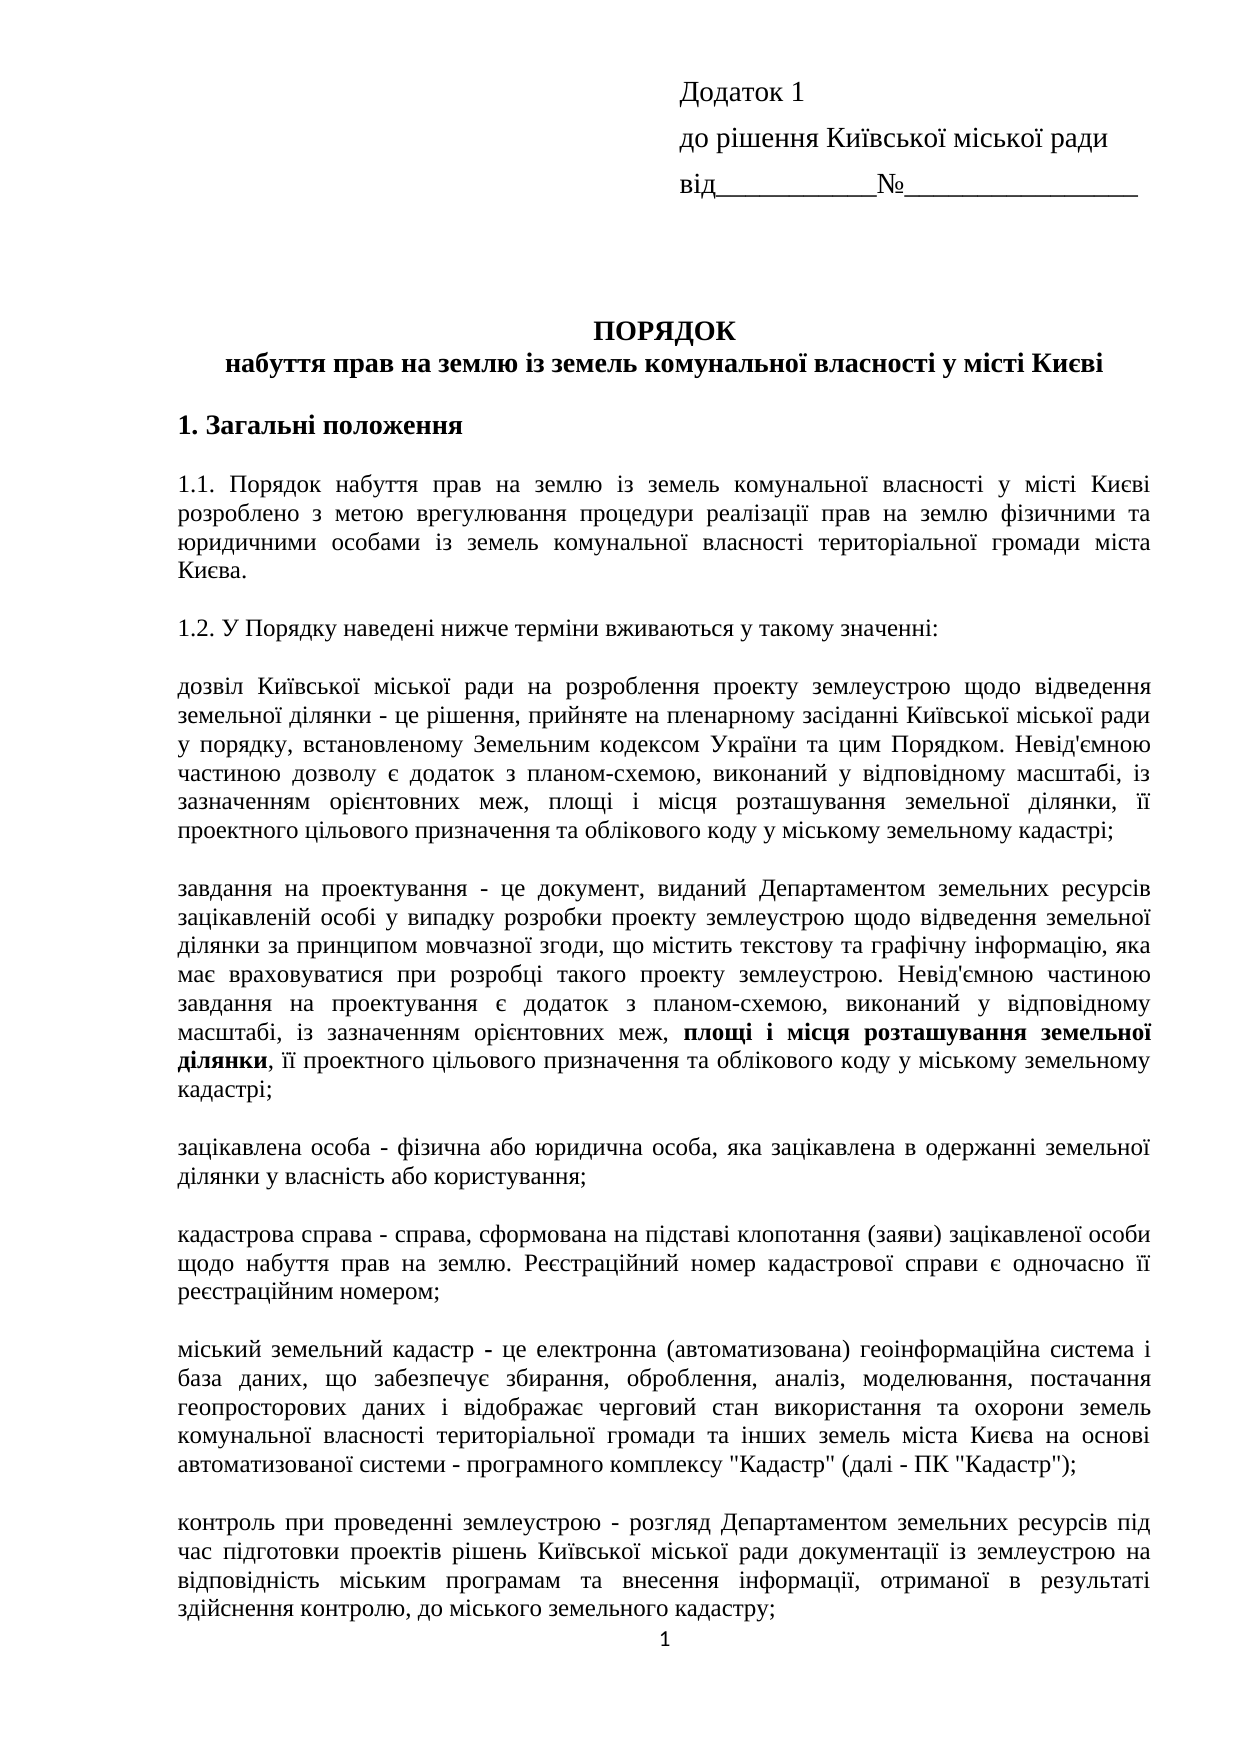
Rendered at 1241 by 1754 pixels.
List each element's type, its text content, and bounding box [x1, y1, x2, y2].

text ПОРЯДОК набуття прав на землю із земель комунальної власності у місті Києві [177, 314, 1152, 379]
text Додаток 1 [679, 74, 1152, 107]
text контроль при проведенні землеустрою - розгляд Департаментом земельних ресурсів під час підготовки проектів рішень Київської міської ради документації із землеустрою на відповідність міським програмам та внесення інформації, отриманої в результаті здійснення контролю, до міського земельного кадастру; [177, 1507, 1152, 1622]
text кадастрова справа - справа, сформована на підставі клопотання (заяви) зацікавленої особи щодо набуття прав на землю. Реєстраційний номер кадастрової справи є одночасно її реєстраційним номером; [177, 1219, 1152, 1305]
text 1.1. Порядок набуття прав на землю із земель комунальної власності у місті Києві розроблено з метою врегулювання процедури реалізації прав на землю фізичними та юридичними особами із земель комунальної власності територіальної громади міста Києва. [177, 469, 1152, 584]
text зацікавлена особа - фізична або юридична особа, яка зацікавлена в одержанні земельної ділянки у власність або користування; [177, 1132, 1152, 1190]
text до рішення Київської міської ради [679, 120, 1152, 153]
text завдання на проектування - це документ, виданий Департаментом земельних ресурсів зацікавленій особі у випадку розробки проекту землеустрою щодо відведення земельної ділянки за принципом мовчазної згоди, що містить текстову та графічну інформацію, яка має враховуватися при розробці такого проекту землеустрою. Невід'ємною частиною завдання на проектування є додаток з планом-схемою, виконаний у відповідному масштабі, із зазначенням орієнтовних меж, площі і місця розташування земельної ділянки, її проектного цільового призначення та облікового коду у міському земельному кадастрі; [177, 873, 1152, 1103]
text міський земельний кадастр - це електронна (автоматизована) геоінформаційна система і база даних, що забезпечує збирання, оброблення, аналіз, моделювання, постачання геопросторових даних і відображає черговий стан використання та охорони земель комунальної власності територіальної громади та інших земель міста Києва на основі автоматизованої системи - програмного комплексу "Кадастр" (далі - ПК "Кадастр"); [177, 1334, 1152, 1478]
text від___________№________________ [679, 166, 1152, 199]
text 1.2. У Порядку наведені нижче терміни вживаються у такому значенні: [177, 613, 1152, 642]
text 1. Загальні положення [177, 408, 1152, 440]
text дозвіл Київської міської ради на розроблення проекту землеустрою щодо відведення земельної ділянки - це рішення, прийняте на пленарному засіданні Київської міської ради у порядку, встановленому Земельним кодексом України та цим Порядком. Невід'ємною частиною дозволу є додаток з планом-схемою, виконаний у відповідному масштабі, із зазначенням орієнтовних меж, площі і місця розташування земельної ділянки, її проектного цільового призначення та облікового коду у міському земельному кадастрі; [177, 671, 1152, 844]
